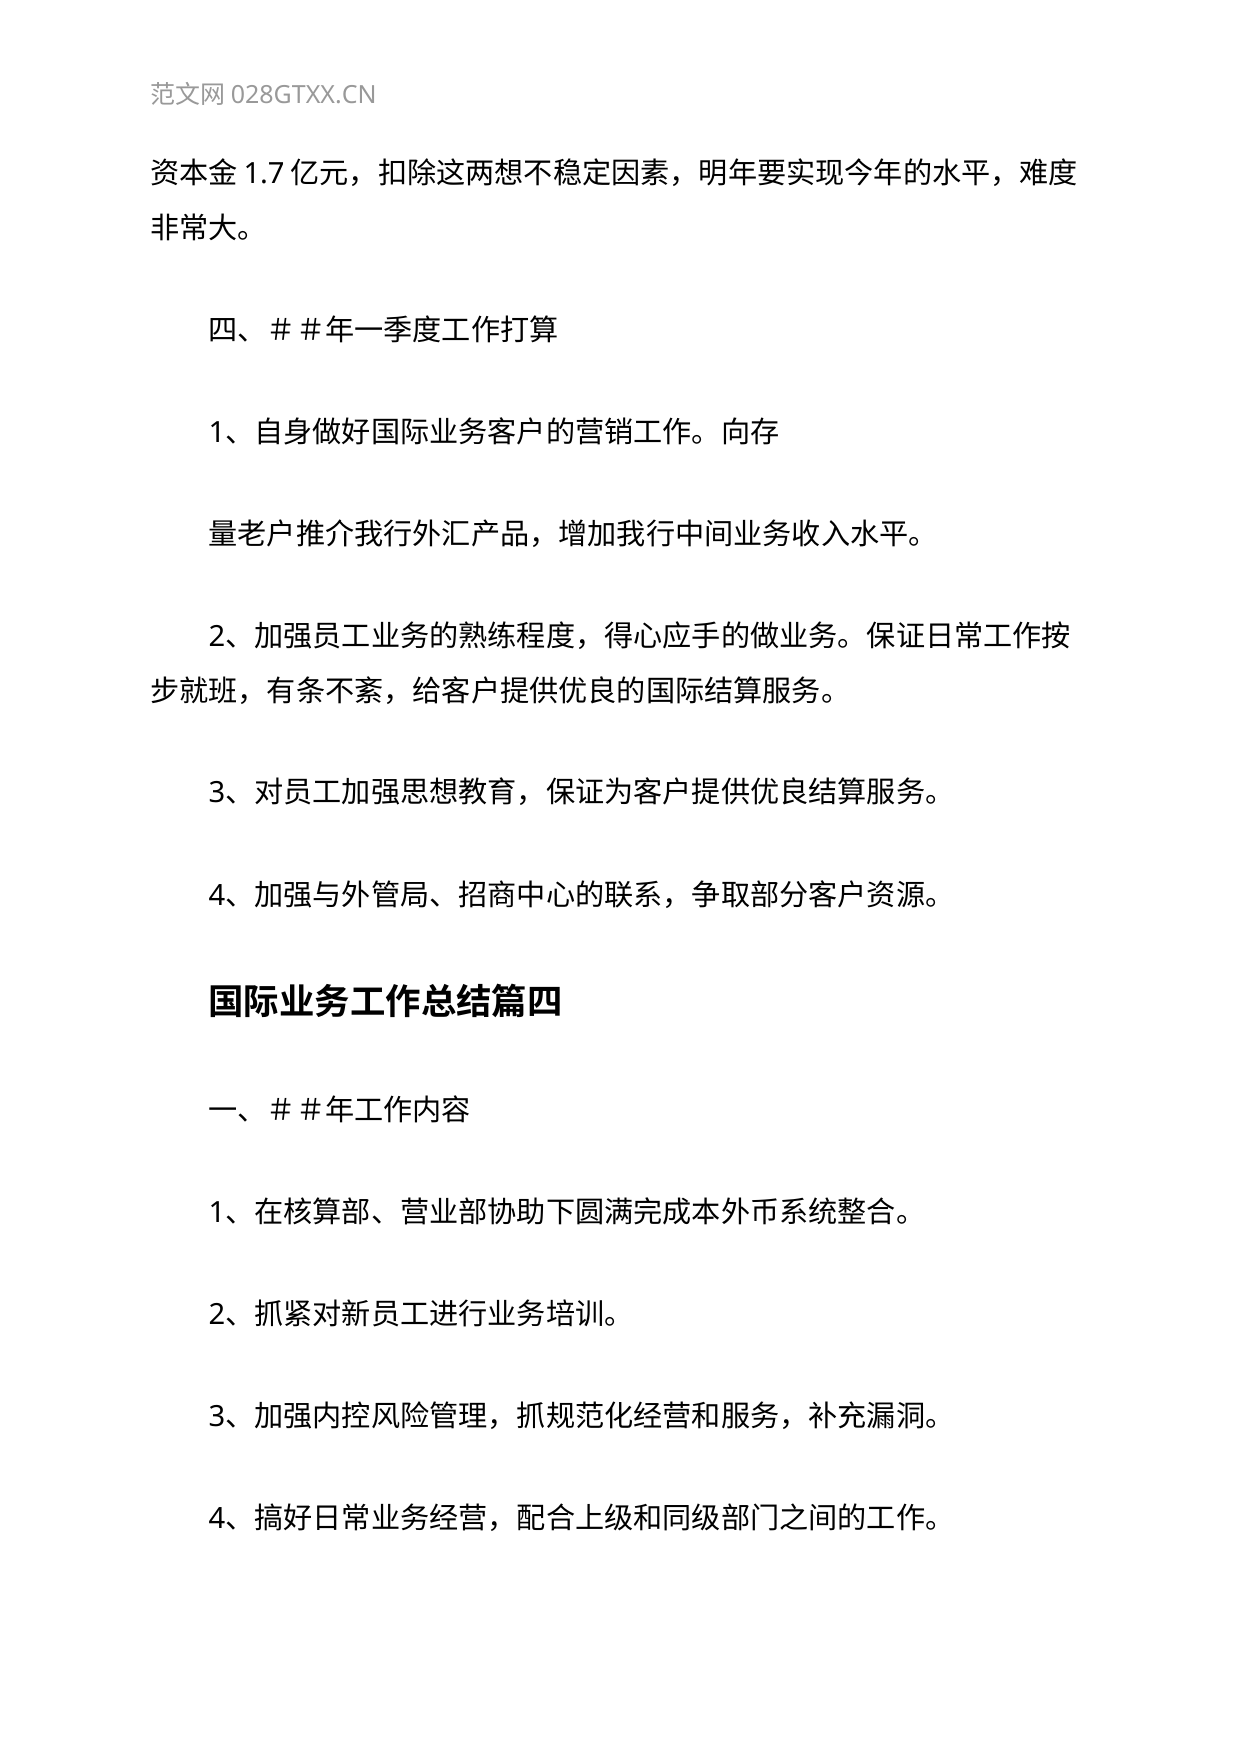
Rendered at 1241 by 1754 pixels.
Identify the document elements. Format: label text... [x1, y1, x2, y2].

text 1、在核算部、营业部协助下圆满完成本外币系统整合。 [150, 1188, 1090, 1231]
text 国际业务工作总结篇四 [150, 973, 1090, 1024]
text 4、搞好日常业务经营，配合上级和同级部门之间的工作。 [150, 1494, 1090, 1537]
text 四、＃＃年一季度工作打算 [150, 307, 1090, 349]
text 一、＃＃年工作内容 [150, 1086, 1090, 1129]
text 量老户推介我行外汇产品，增加我行中间业务收入水平。 [150, 511, 1090, 553]
text 1、自身做好国际业务客户的营销工作。向存 [150, 408, 1090, 451]
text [150, 150, 1090, 247]
text 4、加强与外管局、招商中心的联系，争取部分客户资源。 [150, 871, 1090, 913]
text 3、加强内控风险管理，抓规范化经营和服务，补充漏洞。 [150, 1392, 1090, 1434]
text 2、抓紧对新员工进行业务培训。 [150, 1290, 1090, 1333]
text 3、对员工加强思想教育，保证为客户提供优良结算服务。 [150, 769, 1090, 811]
text 2、加强员工业务的熟练程度，得心应手的做业务。保证日常工作按步就班，有条不紊，给客户提供优良的国际结算服务。 [150, 612, 1090, 709]
